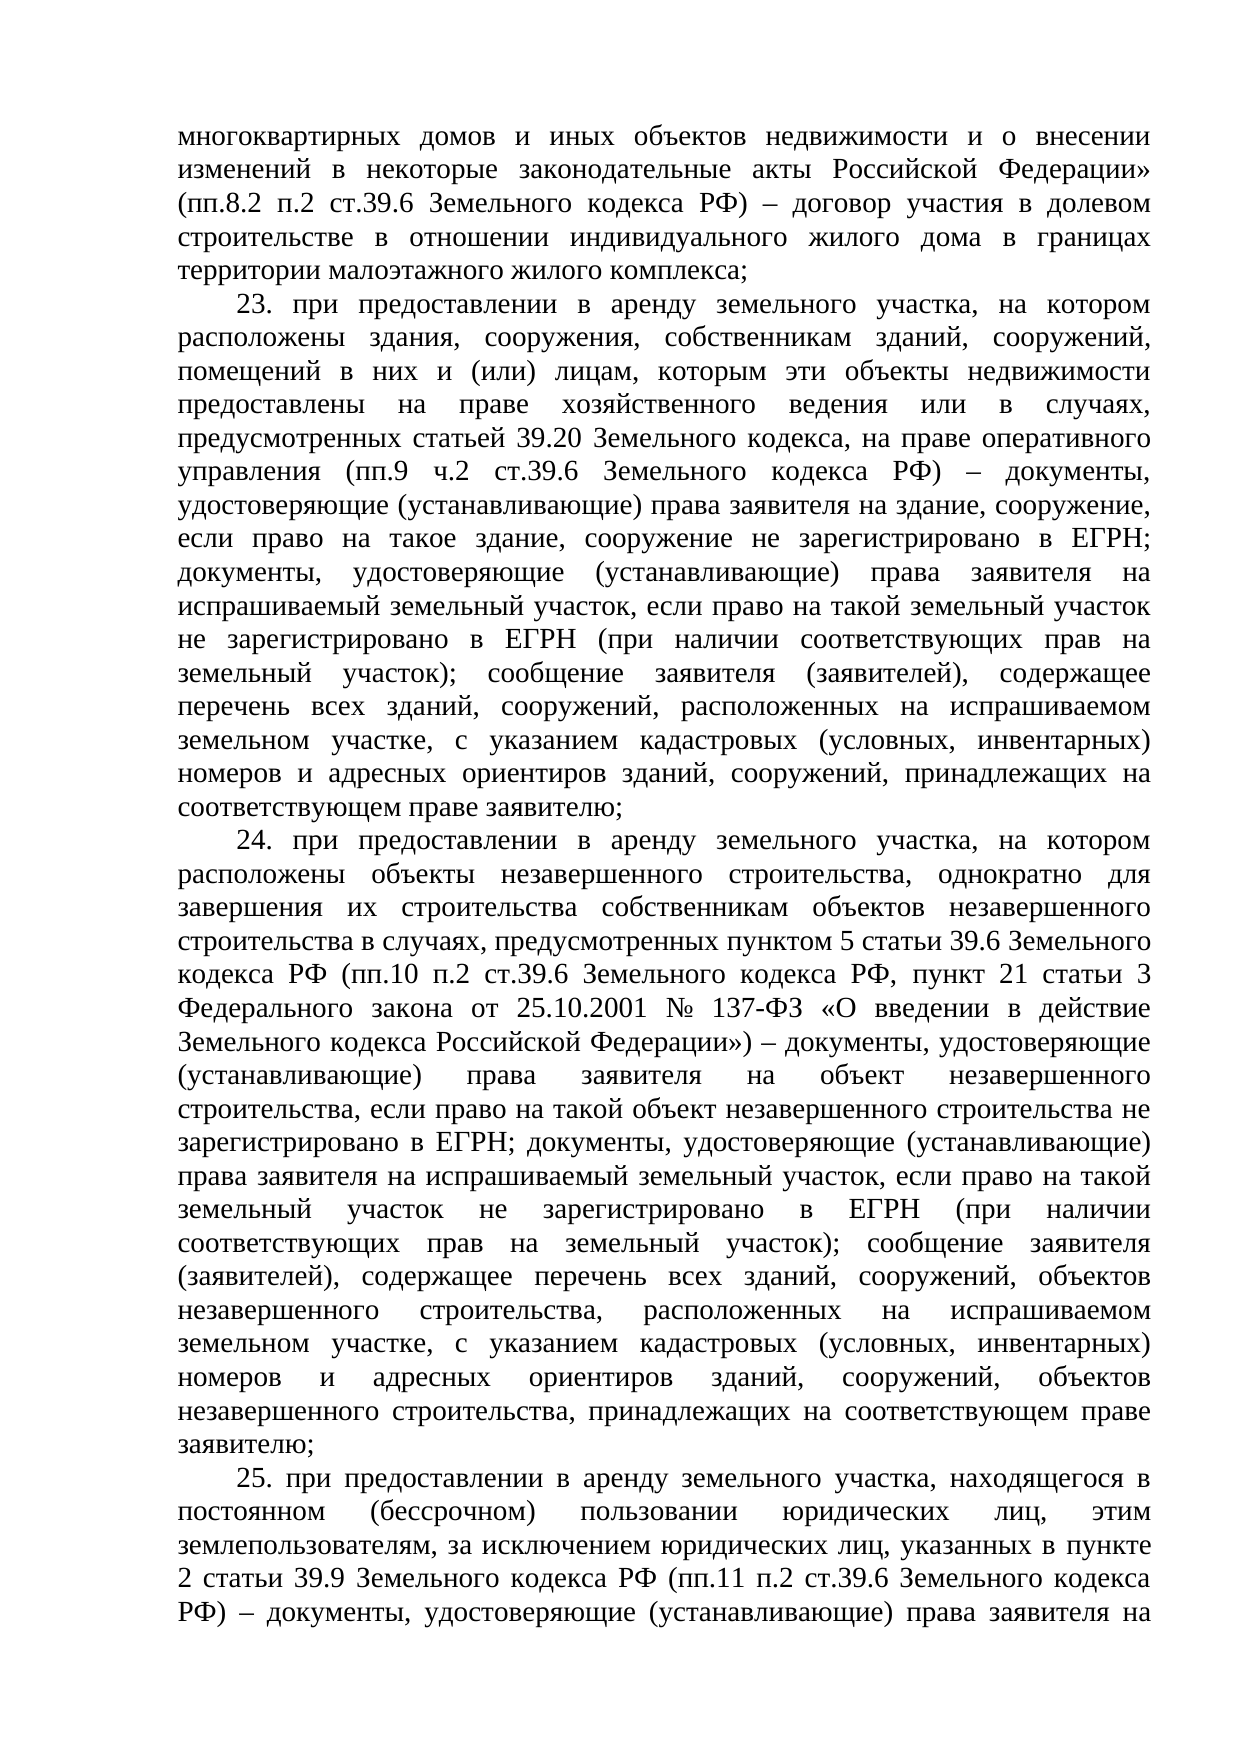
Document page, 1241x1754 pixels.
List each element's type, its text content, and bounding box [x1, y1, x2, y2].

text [177, 118, 1152, 286]
text 24. при предоставлении в аренду земельного участка, на котором расположены объекты незавершенного строительства, однократно для завершения их строительства собственникам объектов незавершенного строительства в случаях, предусмотренных пунктом 5 статьи 39.6 Земельного кодекса РФ (пп.10 п.2 ст.39.6 Земельного кодекса РФ, пункт 21 статьи 3 Федерального закона от 25.10.2001 № 137-ФЗ «О введении в действие Земельного кодекса Российской Федерации») – документы, удостоверяющие (устанавливающие) права заявителя на объект незавершенного строительства, если право на такой объект незавершенного строительства не зарегистрировано в ЕГРН; документы, удостоверяющие (устанавливающие) права заявителя на испрашиваемый земельный участок, если право на такой земельный участок не зарегистрировано в ЕГРН (при наличии соответствующих прав на земельный участок); сообщение заявителя (заявителей), содержащее перечень всех зданий, сооружений, объектов незавершенного строительства, расположенных на испрашиваемом земельном участке, с указанием кадастровых (условных, инвентарных) номеров и адресных ориентиров зданий, сооружений, объектов незавершенного строительства, принадлежащих на соответствующем праве заявителю; [177, 822, 1152, 1460]
text 23. при предоставлении в аренду земельного участка, на котором расположены здания, сооружения, собственникам зданий, сооружений, помещений в них и (или) лицам, которым эти объекты недвижимости предоставлены на праве хозяйственного ведения или в случаях, предусмотренных статьей 39.20 Земельного кодекса, на праве оперативного управления (пп.9 ч.2 ст.39.6 Земельного кодекса РФ) – документы, удостоверяющие (устанавливающие) права заявителя на здание, сооружение, если право на такое здание, сооружение не зарегистрировано в ЕГРН; документы, удостоверяющие (устанавливающие) права заявителя на испрашиваемый земельный участок, если право на такой земельный участок не зарегистрировано в ЕГРН (при наличии соответствующих прав на земельный участок); сообщение заявителя (заявителей), содержащее перечень всех зданий, сооружений, расположенных на испрашиваемом земельном участке, с указанием кадастровых (условных, инвентарных) номеров и адресных ориентиров зданий, сооружений, принадлежащих на соответствующем праве заявителю; [177, 286, 1152, 822]
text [177, 1460, 1152, 1627]
